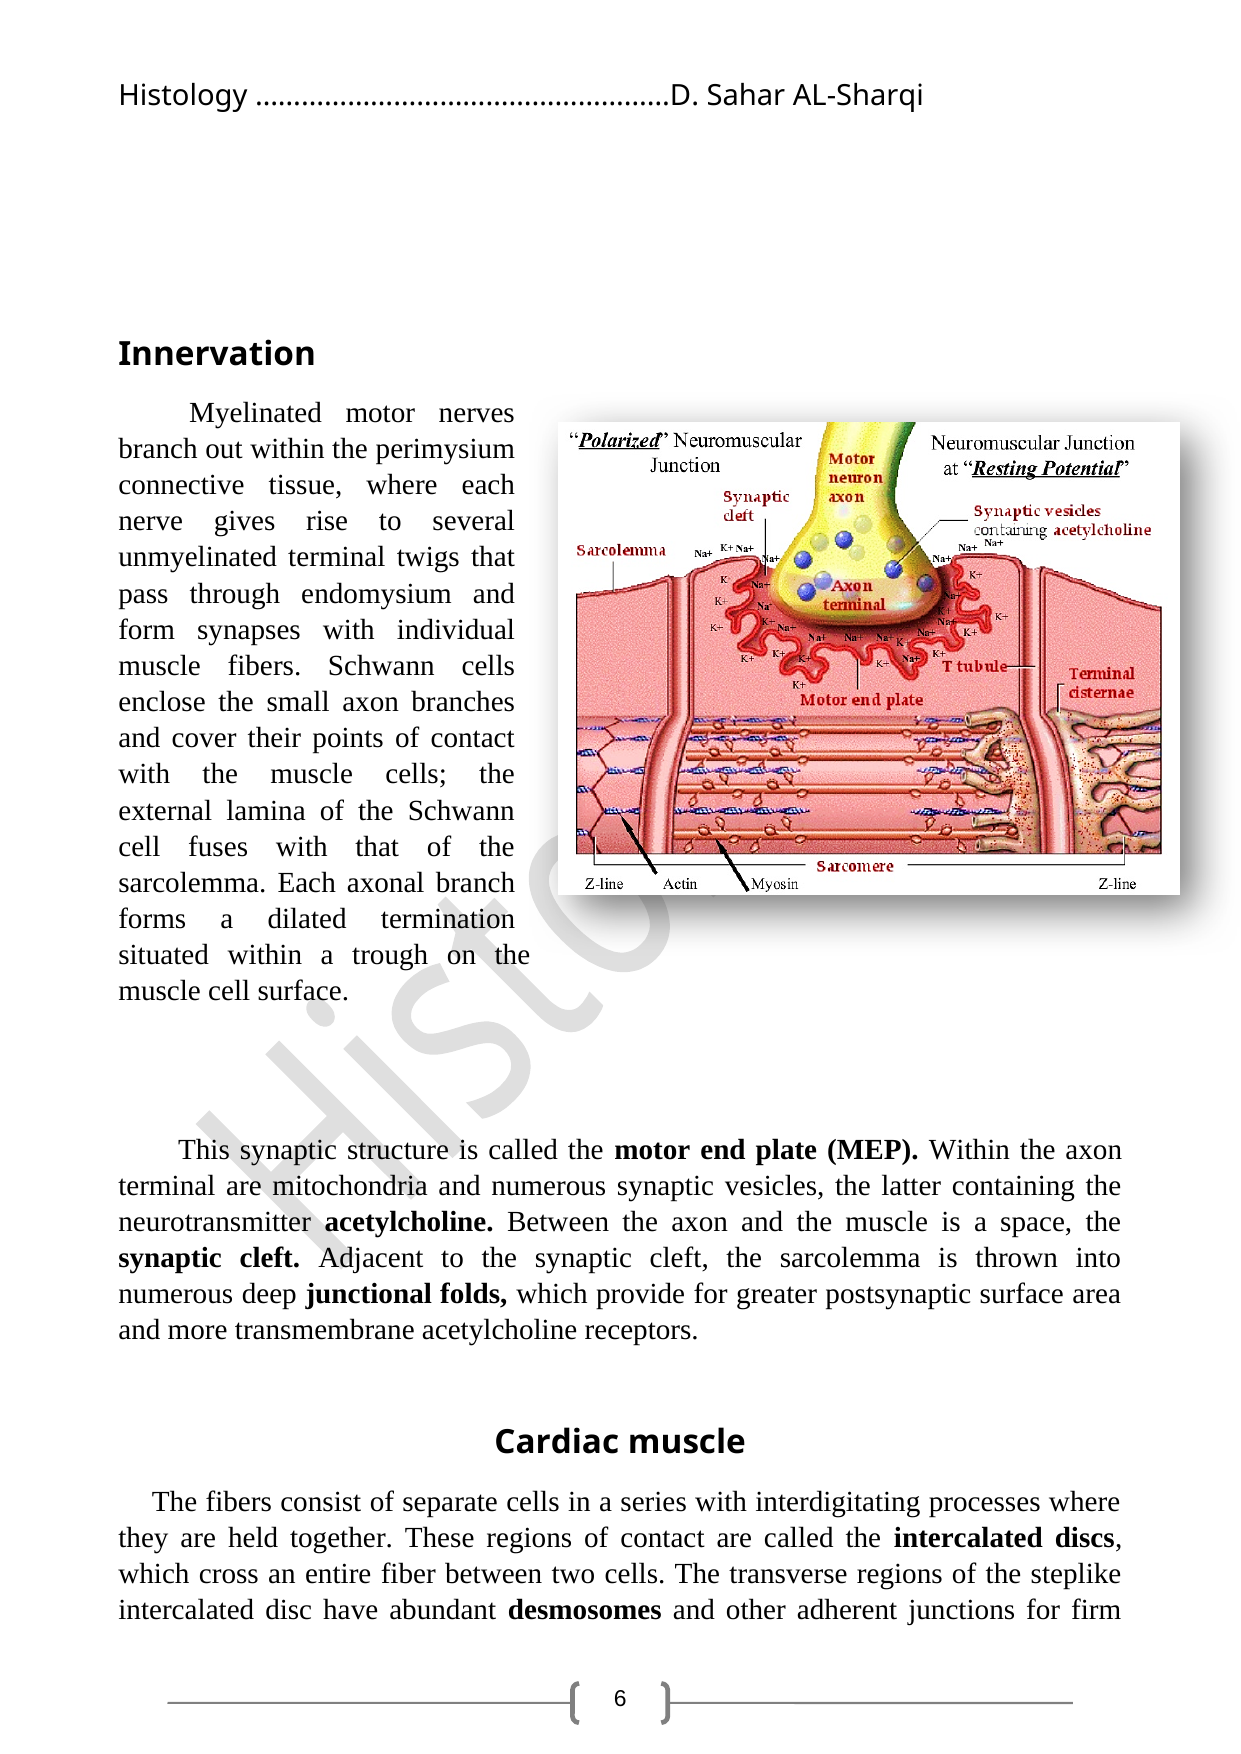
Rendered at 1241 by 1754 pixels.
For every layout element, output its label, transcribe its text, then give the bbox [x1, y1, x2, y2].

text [118, 1484, 1122, 1626]
picture [558, 422, 1180, 895]
text This synaptic structure is called the motor end plate (MEP). Within the axon terminal are mitochondria and numerous synaptic vesicles, the latter containing the neurotransmitter acetylcholine. Between the axon and the muscle is a space, the synaptic cleft. Adjacent to the synaptic cleft, the sarcolemma is thrown into numerous deep junctional folds, which provide for greater postsynaptic surface area and more transmembrane acetylcholine receptors. [118, 1132, 1122, 1346]
text Innervation [118, 329, 1122, 375]
text Cardiac muscle [118, 1418, 1122, 1463]
